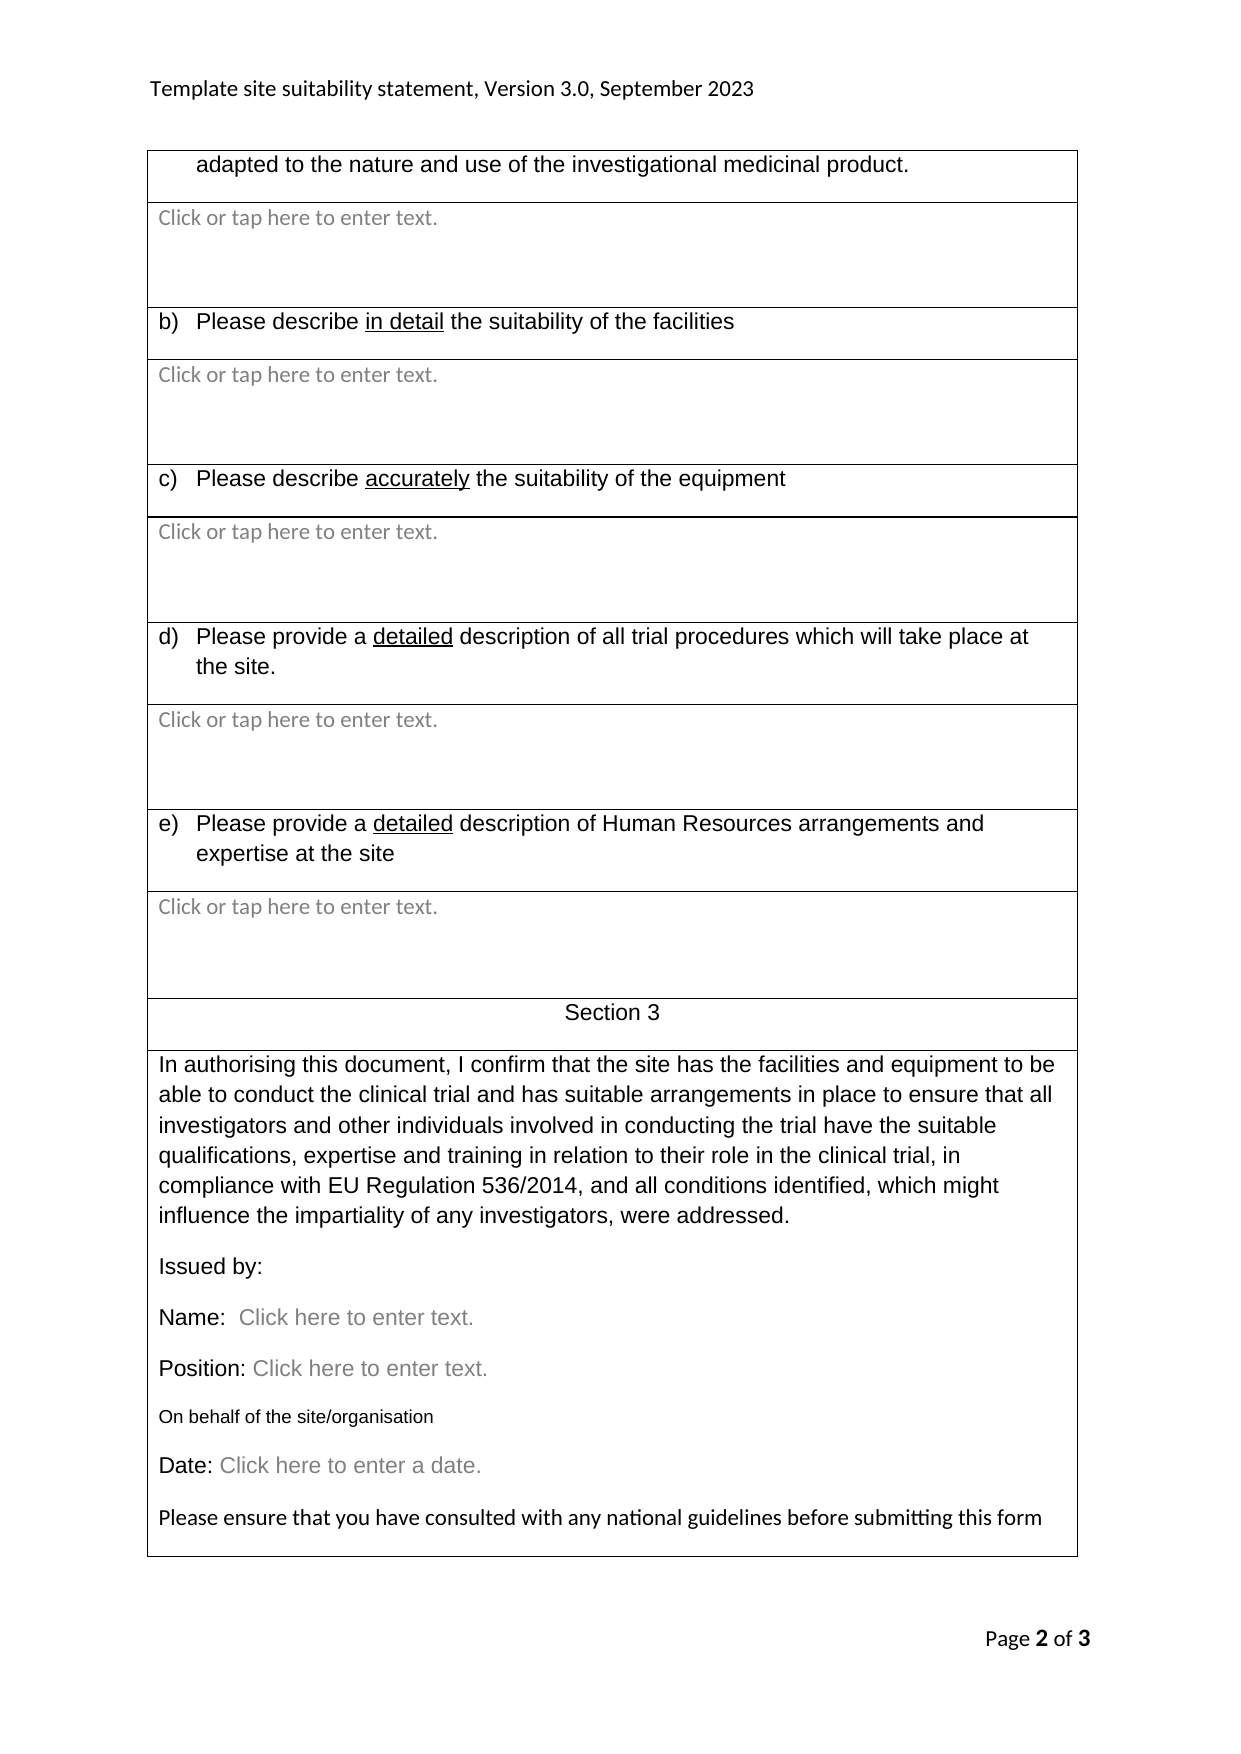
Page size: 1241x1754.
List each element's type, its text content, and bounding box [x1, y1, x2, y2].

table_cell In authorising this document, I confirm that the site has the facilities and equipment to be able to conduct the clinical trial and has suitable arrangements in place to ensure that all investigators and other individuals involved in conducting the trial have the suitable qualifications, expertise and training in relation to their role in the clinical trial, in compliance with EU Regulation 536/2014, and all conditions identified, which might influence the impartiality of any investigators, were addressed. Issued by: Name: Click here to enter text. Position: Click here to enter text. On behalf of the site/organisation Date: Click here to enter a date. Please ensure that you have consulted with any national guidelines before submitting this form [148, 1051, 1077, 1556]
table_cell Click or tap here to enter text. [148, 705, 1077, 809]
table_cell Click or tap here to enter text. [148, 518, 1077, 622]
table_cell Click or tap here to enter text. [148, 892, 1077, 998]
table_cell Section 3 [148, 999, 1077, 1050]
table_cell Click or tap here to enter text. [148, 360, 1077, 464]
table_cell Please provide a detailed description of Human Resources arrangements and expertise at the site [148, 810, 1077, 891]
table_cell Please describe accurately the suitability of the equipment [148, 465, 1077, 516]
table_cell Click or tap here to enter text. [148, 203, 1077, 307]
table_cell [148, 151, 1077, 202]
table_cell Please describe in detail the suitability of the facilities [148, 308, 1077, 359]
table_cell Please provide a detailed description of all trial procedures which will take place at the site. [148, 623, 1077, 704]
